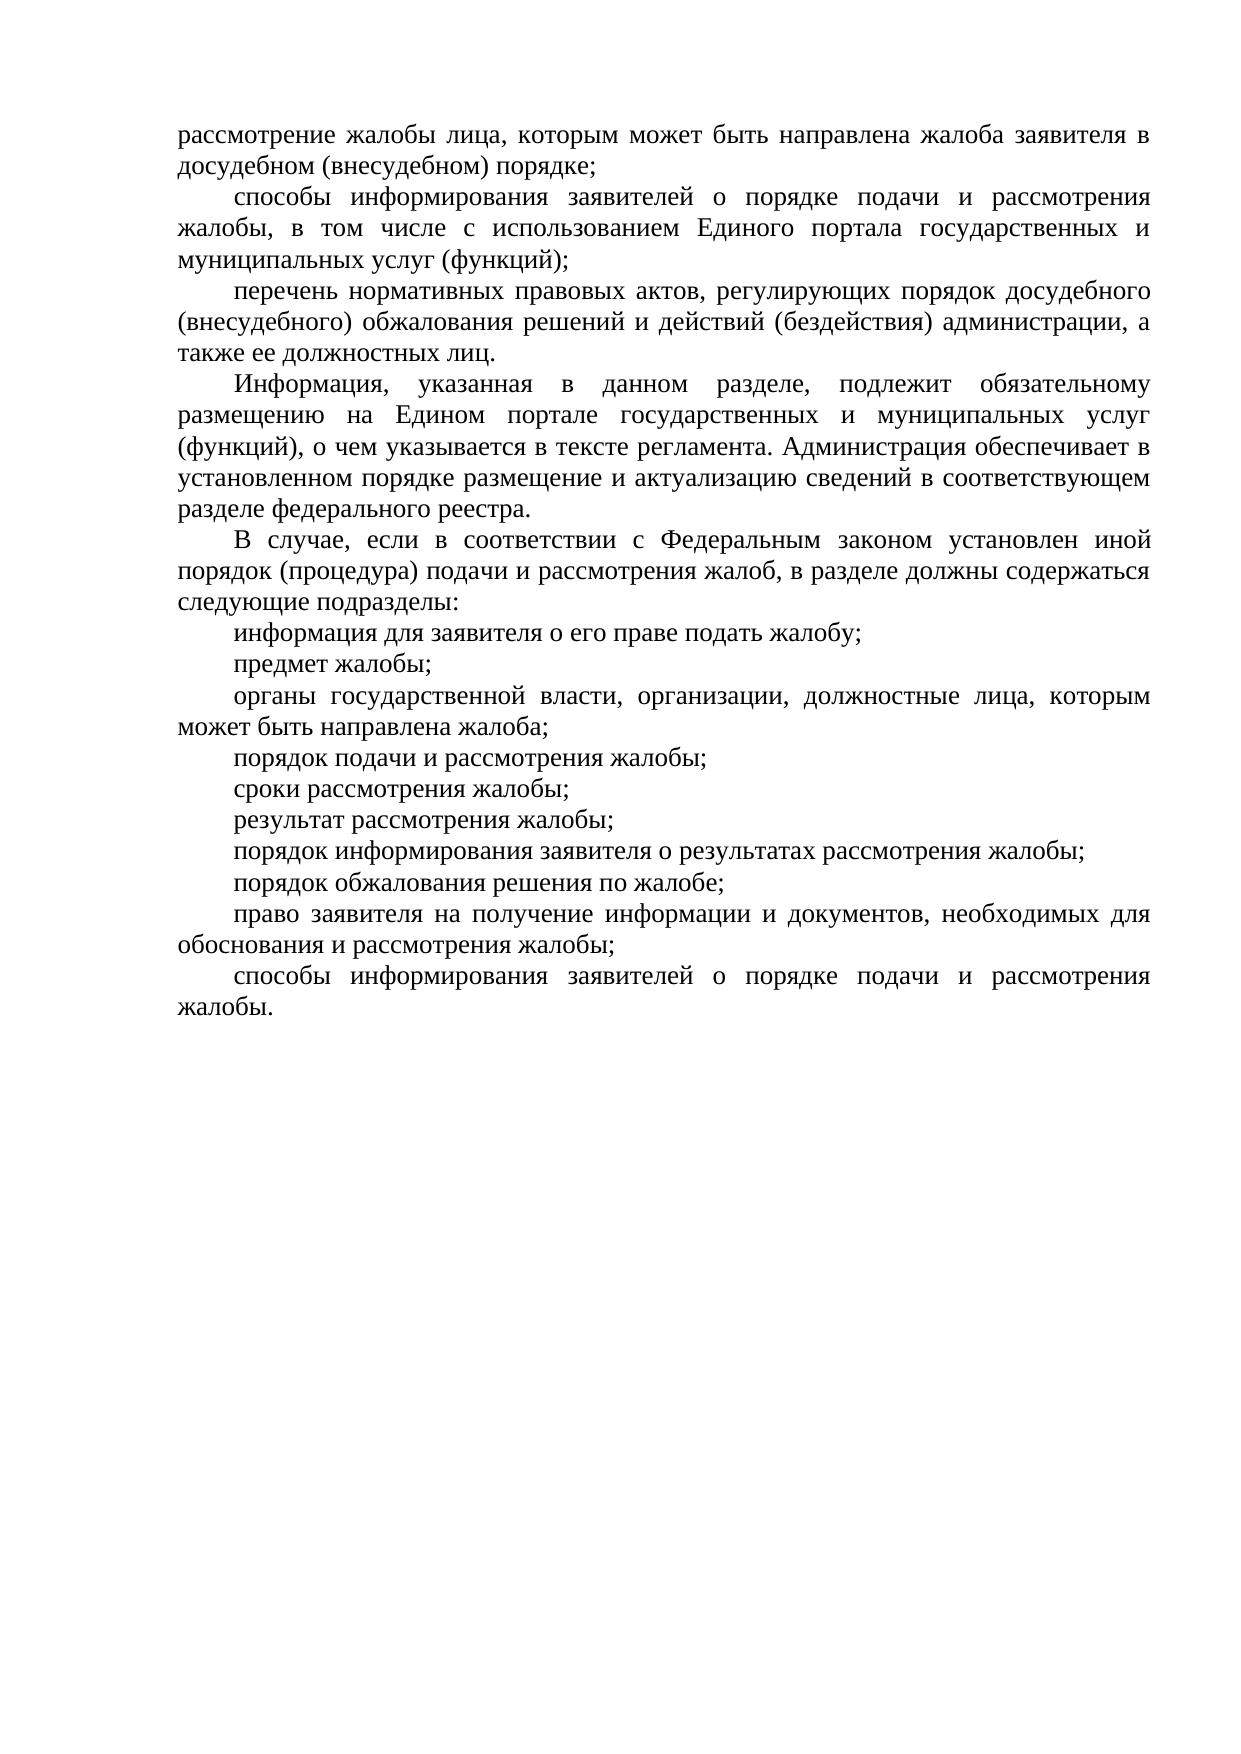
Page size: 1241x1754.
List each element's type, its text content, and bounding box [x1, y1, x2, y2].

text информация для заявителя о его праве подать жалобу; [177, 616, 1152, 648]
text способы информирования заявителей о порядке подачи и рассмотрения жалобы, в том числе с использованием Единого портала государственных и муниципальных услуг (функций); [177, 180, 1152, 274]
text порядок информирования заявителя о результатах рассмотрения жалобы; [177, 834, 1152, 866]
text В случае, если в соответствии с Федеральным законом установлен иной порядок (процедура) подачи и рассмотрения жалоб, в разделе должны содержаться следующие подразделы: [177, 523, 1152, 616]
text право заявителя на получение информации и документов, необходимых для обоснования и рассмотрения жалобы; [177, 897, 1152, 959]
text предмет жалобы; [177, 648, 1152, 679]
text способы информирования заявителей о порядке подачи и рассмотрения жалобы. [177, 959, 1152, 1021]
text порядок обжалования решения по жалобе; [177, 866, 1152, 897]
text перечень нормативных правовых актов, регулирующих порядок досудебного (внесудебного) обжалования решений и действий (бездействия) администрации, а также ее должностных лиц. [177, 274, 1152, 367]
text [177, 118, 1152, 180]
text органы государственной власти, организации, должностные лица, которым может быть направлена жалоба; [177, 679, 1152, 741]
text результат рассмотрения жалобы; [177, 803, 1152, 834]
text сроки рассмотрения жалобы; [177, 772, 1152, 803]
text порядок подачи и рассмотрения жалобы; [177, 741, 1152, 772]
text Информация, указанная в данном разделе, подлежит обязательному размещению на Едином портале государственных и муниципальных услуг (функций), о чем указывается в тексте регламента. Администрация обеспечивает в установленном порядке размещение и актуализацию сведений в соответствующем разделе федерального реестра. [177, 367, 1152, 523]
